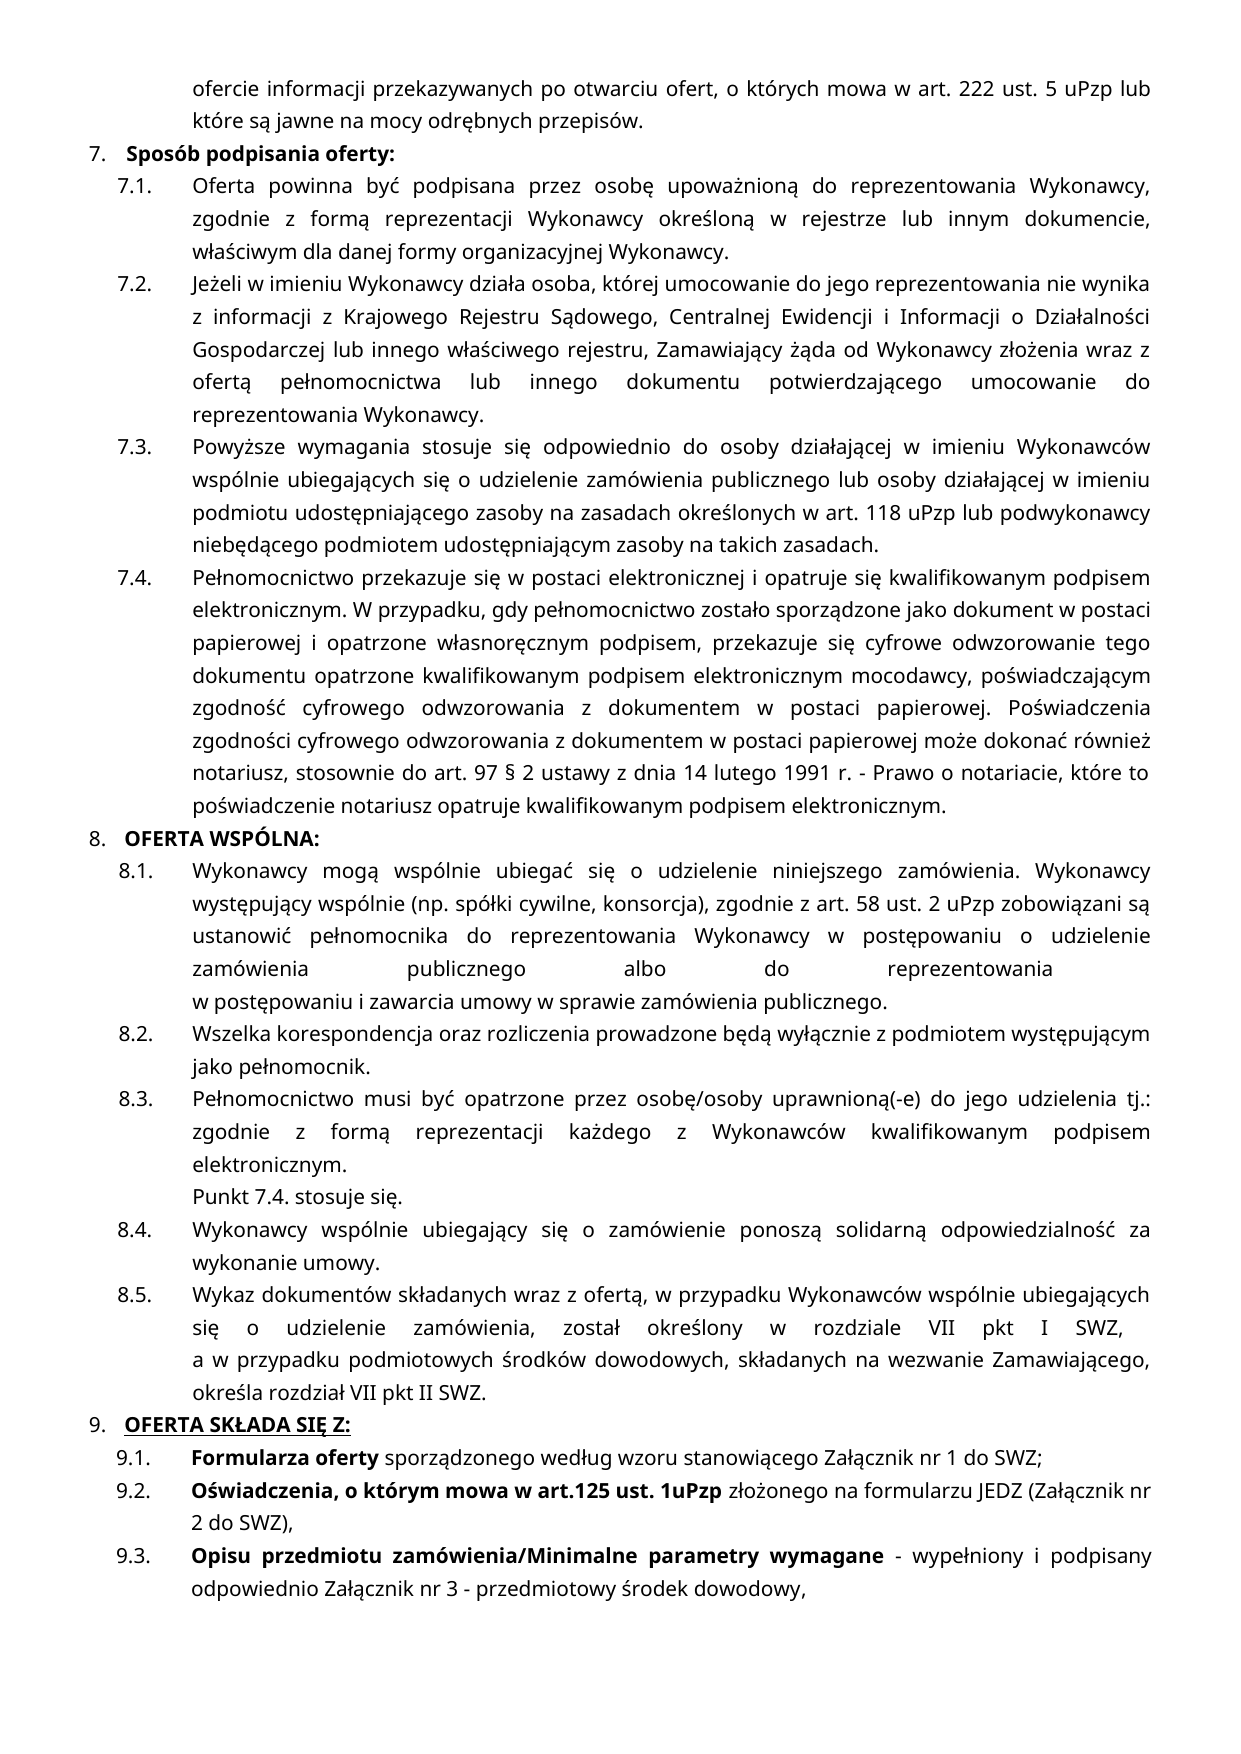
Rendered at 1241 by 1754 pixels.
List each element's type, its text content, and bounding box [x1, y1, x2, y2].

list Jeżeli w imieniu Wykonawcy działa osoba, której umocowanie do jego reprezentowania nie wynika z informacji z Krajowego Rejestru Sądowego, Centralnej Ewidencji i Informacji o Działalności Gospodarczej lub innego właściwego rejestru, Zamawiający żąda od Wykonawcy złożenia wraz z ofertą pełnomocnictwa lub innego dokumentu potwierdzającego umocowanie do reprezentowania Wykonawcy. [117, 269, 1152, 428]
list OFERTA WSPÓLNA: [89, 824, 1152, 852]
list Sposób podpisania oferty: [89, 139, 1152, 167]
list Wykonawcy mogą wspólnie ubiegać się o udzielenie niniejszego zamówienia. Wykonawcy występujący wspólnie (np. spółki cywilne, konsorcja), zgodnie z art. 58 ust. 2 uPzp zobowiązani są ustanowić pełnomocnika do reprezentowania Wykonawcy w postępowaniu o udzielenie zamówienia publicznego albo do reprezentowania w postępowaniu i zawarcia umowy w sprawie zamówienia publicznego. [118, 856, 1152, 1015]
list Wykonawcy wspólnie ubiegający się o zamówienie ponoszą solidarną odpowiedzialność za wykonanie umowy. [117, 1215, 1152, 1276]
list Powyższe wymagania stosuje się odpowiednio do osoby działającej w imieniu Wykonawców wspólnie ubiegających się o udzielenie zamówienia publicznego lub osoby działającej w imieniu podmiotu udostępniającego zasoby na zasadach określonych w art. 118 uPzp lub podwykonawcy niebędącego podmiotem udostępniającym zasoby na takich zasadach. [117, 432, 1152, 559]
list Oferta powinna być podpisana przez osobę upoważnioną do reprezentowania Wykonawcy, zgodnie z formą reprezentacji Wykonawcy określoną w rejestrze lub innym dokumencie, właściwym dla danej formy organizacyjnej Wykonawcy. [117, 172, 1152, 265]
list Formularza oferty sporządzonego według wzoru stanowiącego Załącznik nr 1 do SWZ; [116, 1443, 1152, 1472]
list Opisu przedmiotu zamówienia/Minimalne parametry wymagane - wypełniony i podpisany odpowiednio Załącznik nr 3 - przedmiotowy środek dowodowy, [116, 1541, 1152, 1602]
list Oświadczenia, o którym mowa w art.125 ust. 1uPzp złożonego na formularzu JEDZ (Załącznik nr 2 do SWZ), [116, 1476, 1152, 1537]
list Wykaz dokumentów składanych wraz z ofertą, w przypadku Wykonawców wspólnie ubiegających się o udzielenie zamówienia, został określony w rozdziale VII pkt I SWZ, a w przypadku podmiotowych środków dowodowych, składanych na wezwanie Zamawiającego, określa rozdział VII pkt II SWZ. [117, 1280, 1152, 1406]
list Punkt 7.4. stosuje się. [192, 1182, 1152, 1211]
list Wszelka korespondencja oraz rozliczenia prowadzone będą wyłącznie z podmiotem występującym jako pełnomocnik. [118, 1019, 1152, 1080]
list Pełnomocnictwo przekazuje się w postaci elektronicznej i opatruje się kwalifikowanym podpisem elektronicznym. W przypadku, gdy pełnomocnictwo zostało sporządzone jako dokument w postaci papierowej i opatrzone własnoręcznym podpisem, przekazuje się cyfrowe odwzorowanie tego dokumentu opatrzone kwalifikowanym podpisem elektronicznym mocodawcy, poświadczającym zgodność cyfrowego odwzorowania z dokumentem w postaci papierowej. Poświadczenia zgodności cyfrowego odwzorowania z dokumentem w postaci papierowej może dokonać również notariusz, stosownie do art. 97 § 2 ustawy z dnia 14 lutego 1991 r. - Prawo o notariacie, które to poświadczenie notariusz opatruje kwalifikowanym podpisem elektronicznym. [117, 563, 1152, 819]
list Pełnomocnictwo musi być opatrzone przez osobę/osoby uprawnioną(-e) do jego udzielenia tj.: zgodnie z formą reprezentacji każdego z Wykonawców kwalifikowanym podpisem elektronicznym. [118, 1084, 1152, 1178]
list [117, 74, 1152, 135]
list OFERTA SKŁADA SIĘ Z: [89, 1411, 1152, 1439]
